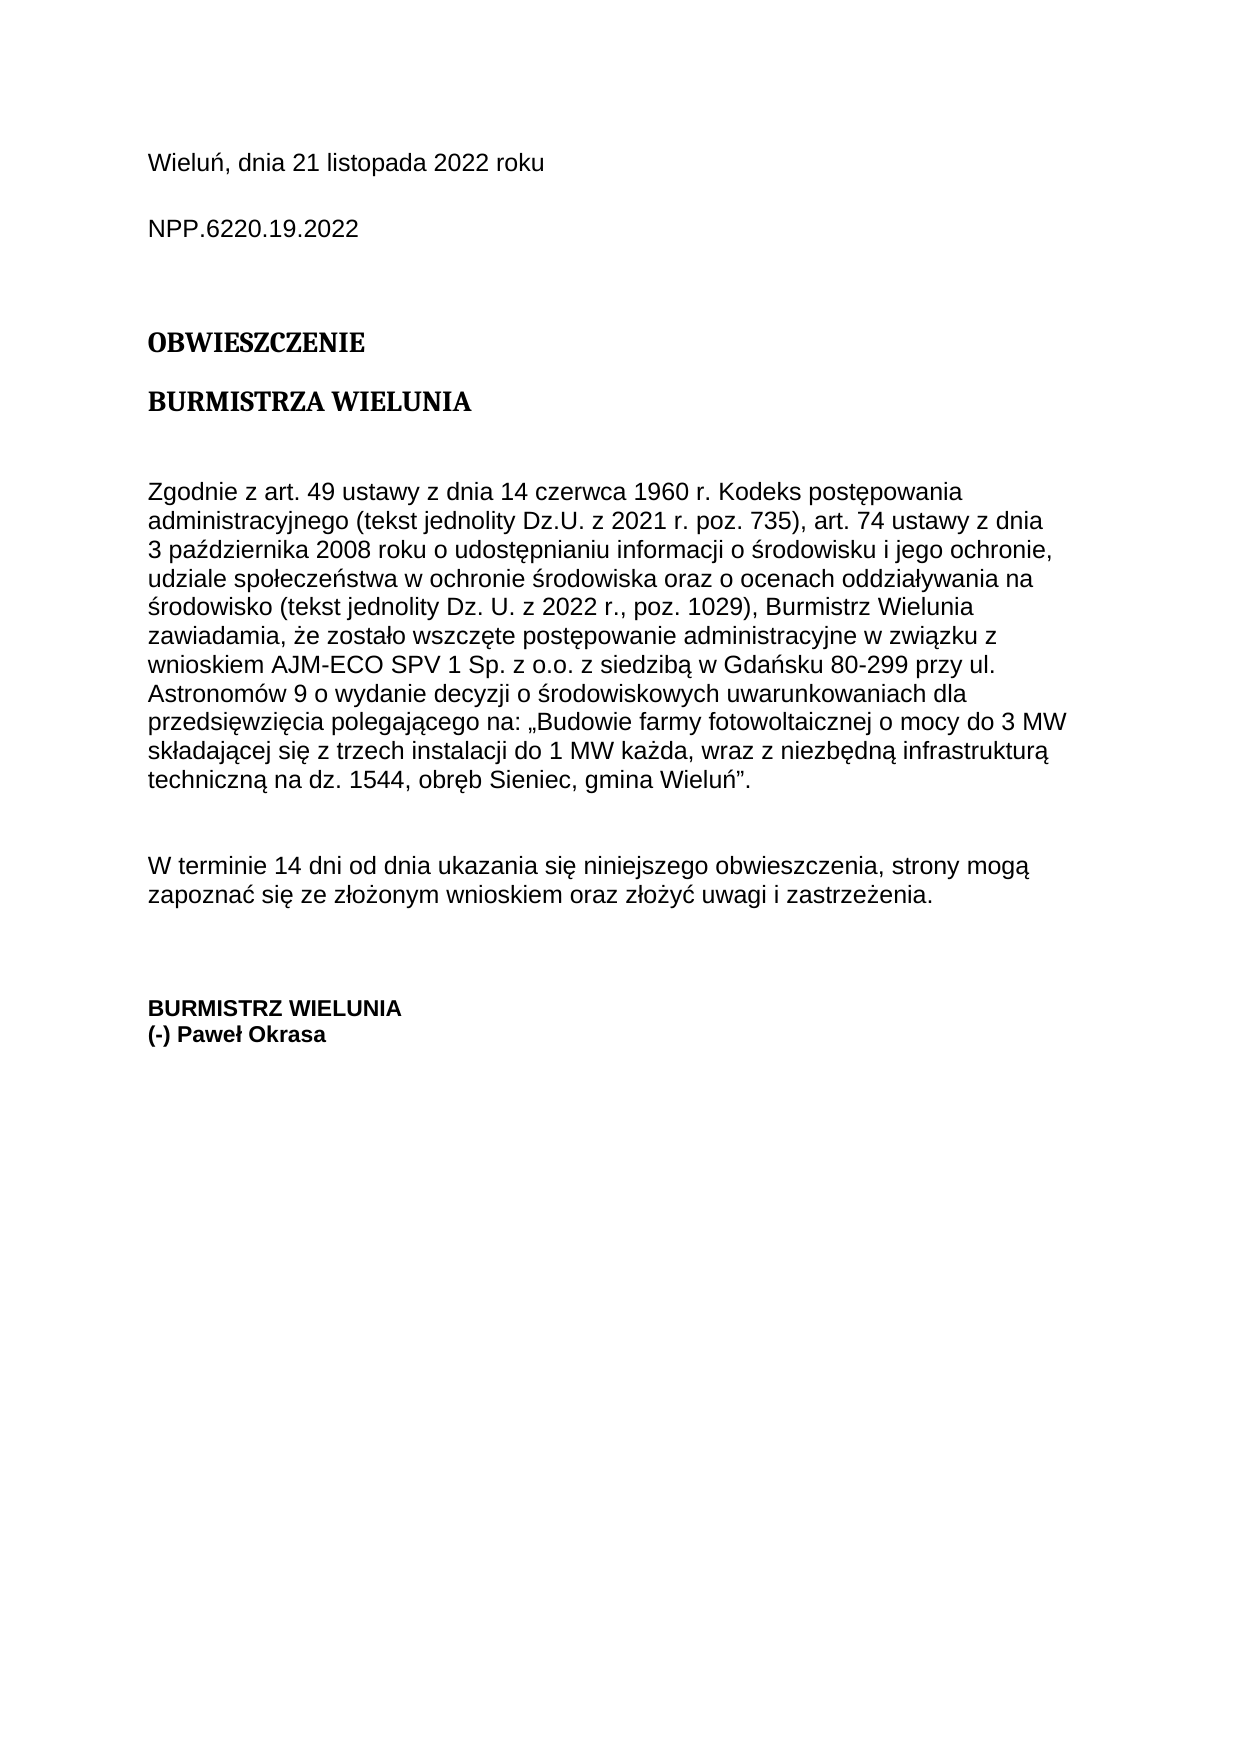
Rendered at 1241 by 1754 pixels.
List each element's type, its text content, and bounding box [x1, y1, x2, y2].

text NPP.6220.19.2022 [148, 214, 1093, 242]
text (-) Paweł Okrasa [148, 1021, 1093, 1047]
subtitle OBWIESZCZENIE [148, 327, 1093, 360]
subtitle BURMISTRZA WIELUNIA [148, 385, 1093, 419]
text Wieluń, dnia 21 listopada 2022 roku [148, 148, 1093, 176]
text W terminie 14 dni od dnia ukazania się niniejszego obwieszczenia, strony mogą zapoznać się ze złożonym wnioskiem oraz złożyć uwagi i zastrzeżenia. [148, 851, 1093, 908]
text Zgodnie z art. 49 ustawy z dnia 14 czerwca 1960 r. Kodeks postępowania administracyjnego (tekst jednolity Dz.U. z 2021 r. poz. 735), art. 74 ustawy z dnia 3 października 2008 roku o udostępnianiu informacji o środowisku i jego ochronie, udziale społeczeństwa w ochronie środowiska oraz o ocenach oddziaływania na środowisko (tekst jednolity Dz. U. z 2022 r., poz. 1029), Burmistrz Wielunia zawiadamia, że zostało wszczęte postępowanie administracyjne w związku z wnioskiem AJM-ECO SPV 1 Sp. z o.o. z siedzibą w Gdańsku 80-299 przy ul. Astronomów 9 o wydanie decyzji o środowiskowych uwarunkowaniach dla przedsięwzięcia polegającego na: „Budowie farmy fotowoltaicznej o mocy do 3 MW składającej się z trzech instalacji do 1 MW każda, wraz z niezbędną infrastrukturą techniczną na dz. 1544, obręb Sieniec, gmina Wieluń”. [148, 477, 1093, 793]
text BURMISTRZ WIELUNIA [148, 995, 1093, 1021]
